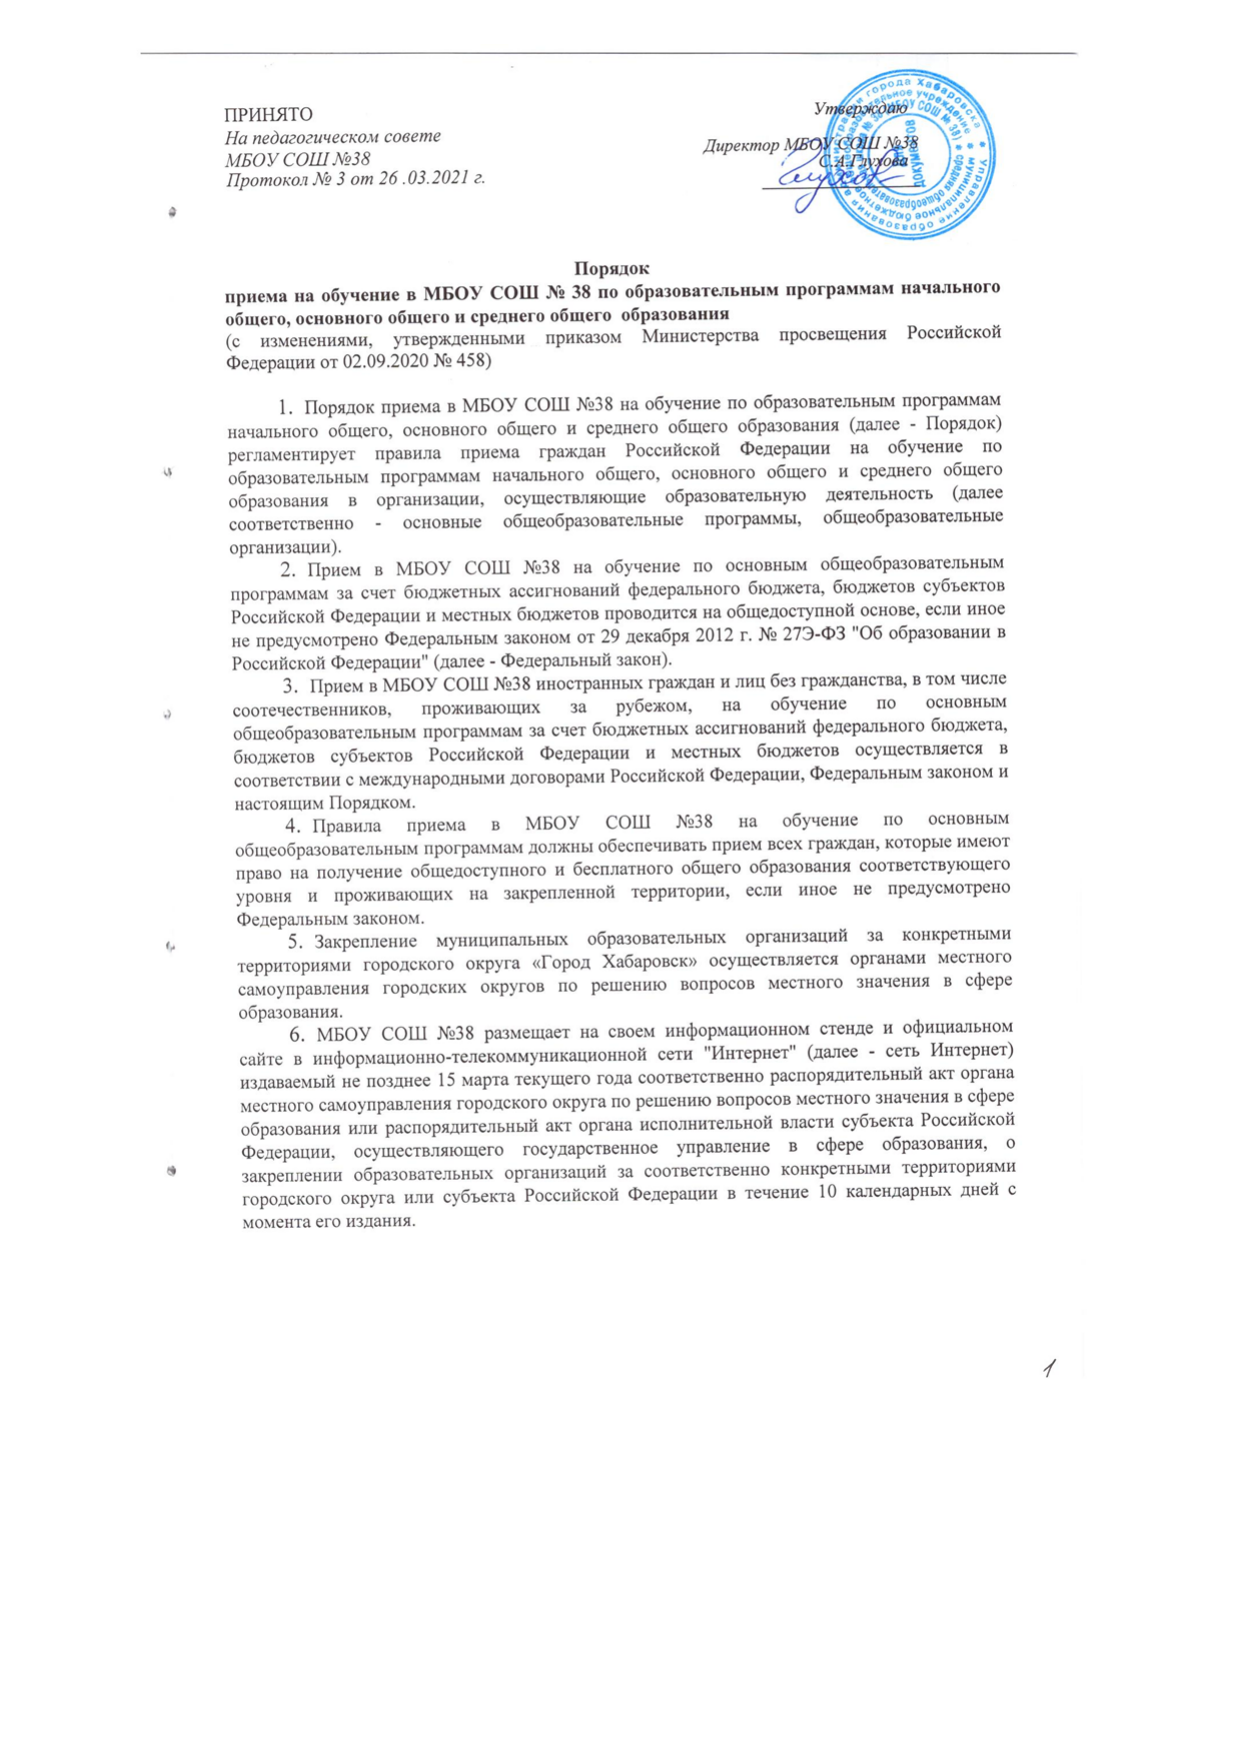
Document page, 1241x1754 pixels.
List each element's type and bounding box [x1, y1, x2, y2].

picture [132, 44, 1107, 1386]
